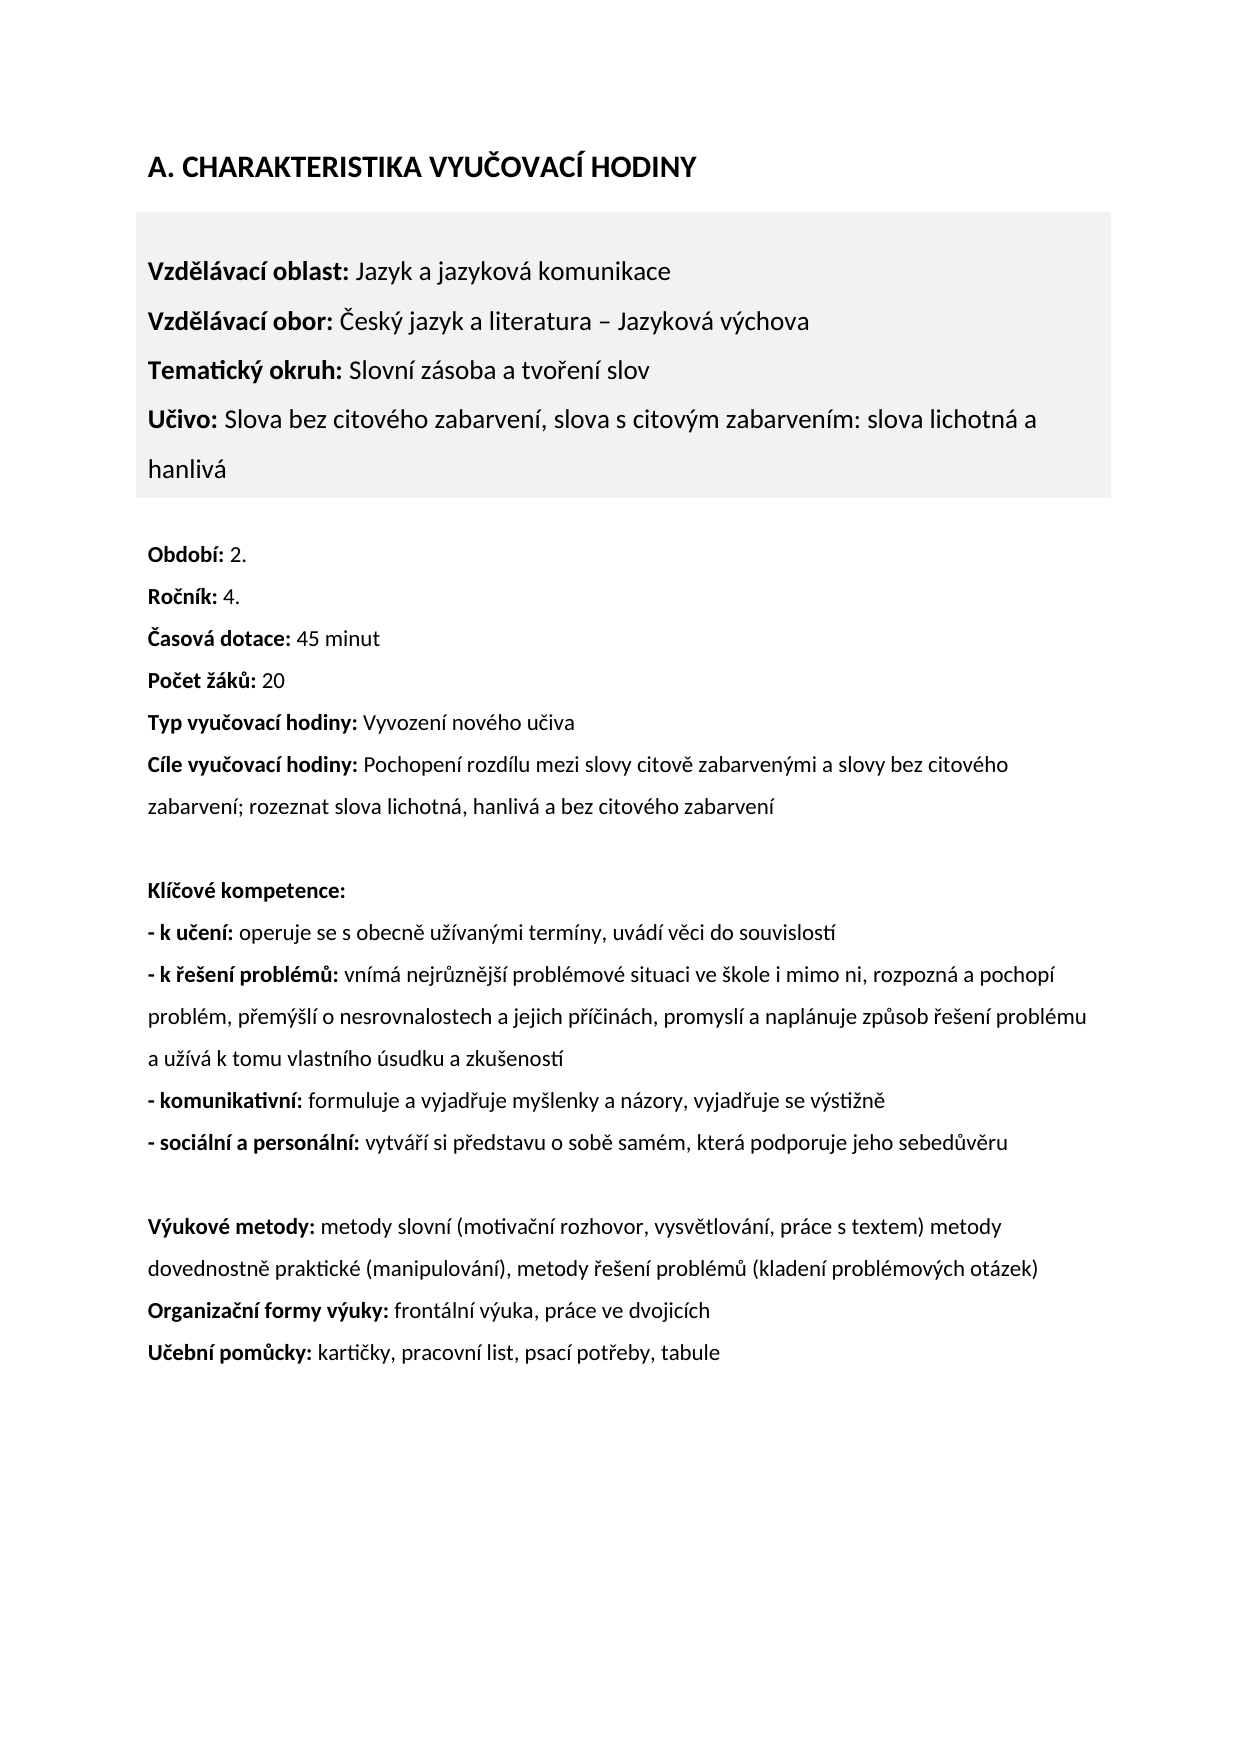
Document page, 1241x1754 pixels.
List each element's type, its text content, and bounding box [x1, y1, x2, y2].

table_cell Období: 2. Ročník: 4. Časová dotace: 45 minut Počet žáků: 20 Typ vyučovací hodiny: Vyvození nového učiva Cíle vyučovací hodiny: Pochopení rozdílu mezi slovy citově zabarvenými a slovy bez citového zabarvení; rozeznat slova lichotná, hanlivá a bez citového zabarvení Klíčové kompetence: - k učení: operuje se s obecně užívanými termíny, uvádí věci do souvislostí - k řešení problémů: vnímá nejrůznější problémové situaci ve škole i mimo ni, rozpozná a pochopí problém, přemýšlí o nesrovnalostech a jejich příčinách, promyslí a naplánuje způsob řešení problému a užívá k tomu vlastního úsudku a zkušeností - komunikativní: formuluje a vyjadřuje myšlenky a názory, vyjadřuje se výstižně - sociální a personální: vytváří si představu o sobě samém, která podporuje jeho sebedůvěru Výukové metody: metody slovní (motivační rozhovor, vysvětlování, práce s textem) metody dovednostně praktické (manipulování), metody řešení problémů (kladení problémových otázek) Organizační formy výuky: frontální výuka, práce ve dvojicích Učební pomůcky: kartičky, pracovní list, psací potřeby, tabule [136, 498, 1111, 1408]
table_header Vzdělávací oblast: Jazyk a jazyková komunikace Vzdělávací obor: Český jazyk a literatura – Jazyková výchova Tematický okruh: Slovní zásoba a tvoření slov Učivo: Slova bez citového zabarvení, slova s citovým zabarvením: slova lichotná a hanlivá [136, 212, 1111, 498]
text A. CHARAKTERISTIKA VYUČOVACÍ HODINY [148, 148, 1093, 186]
